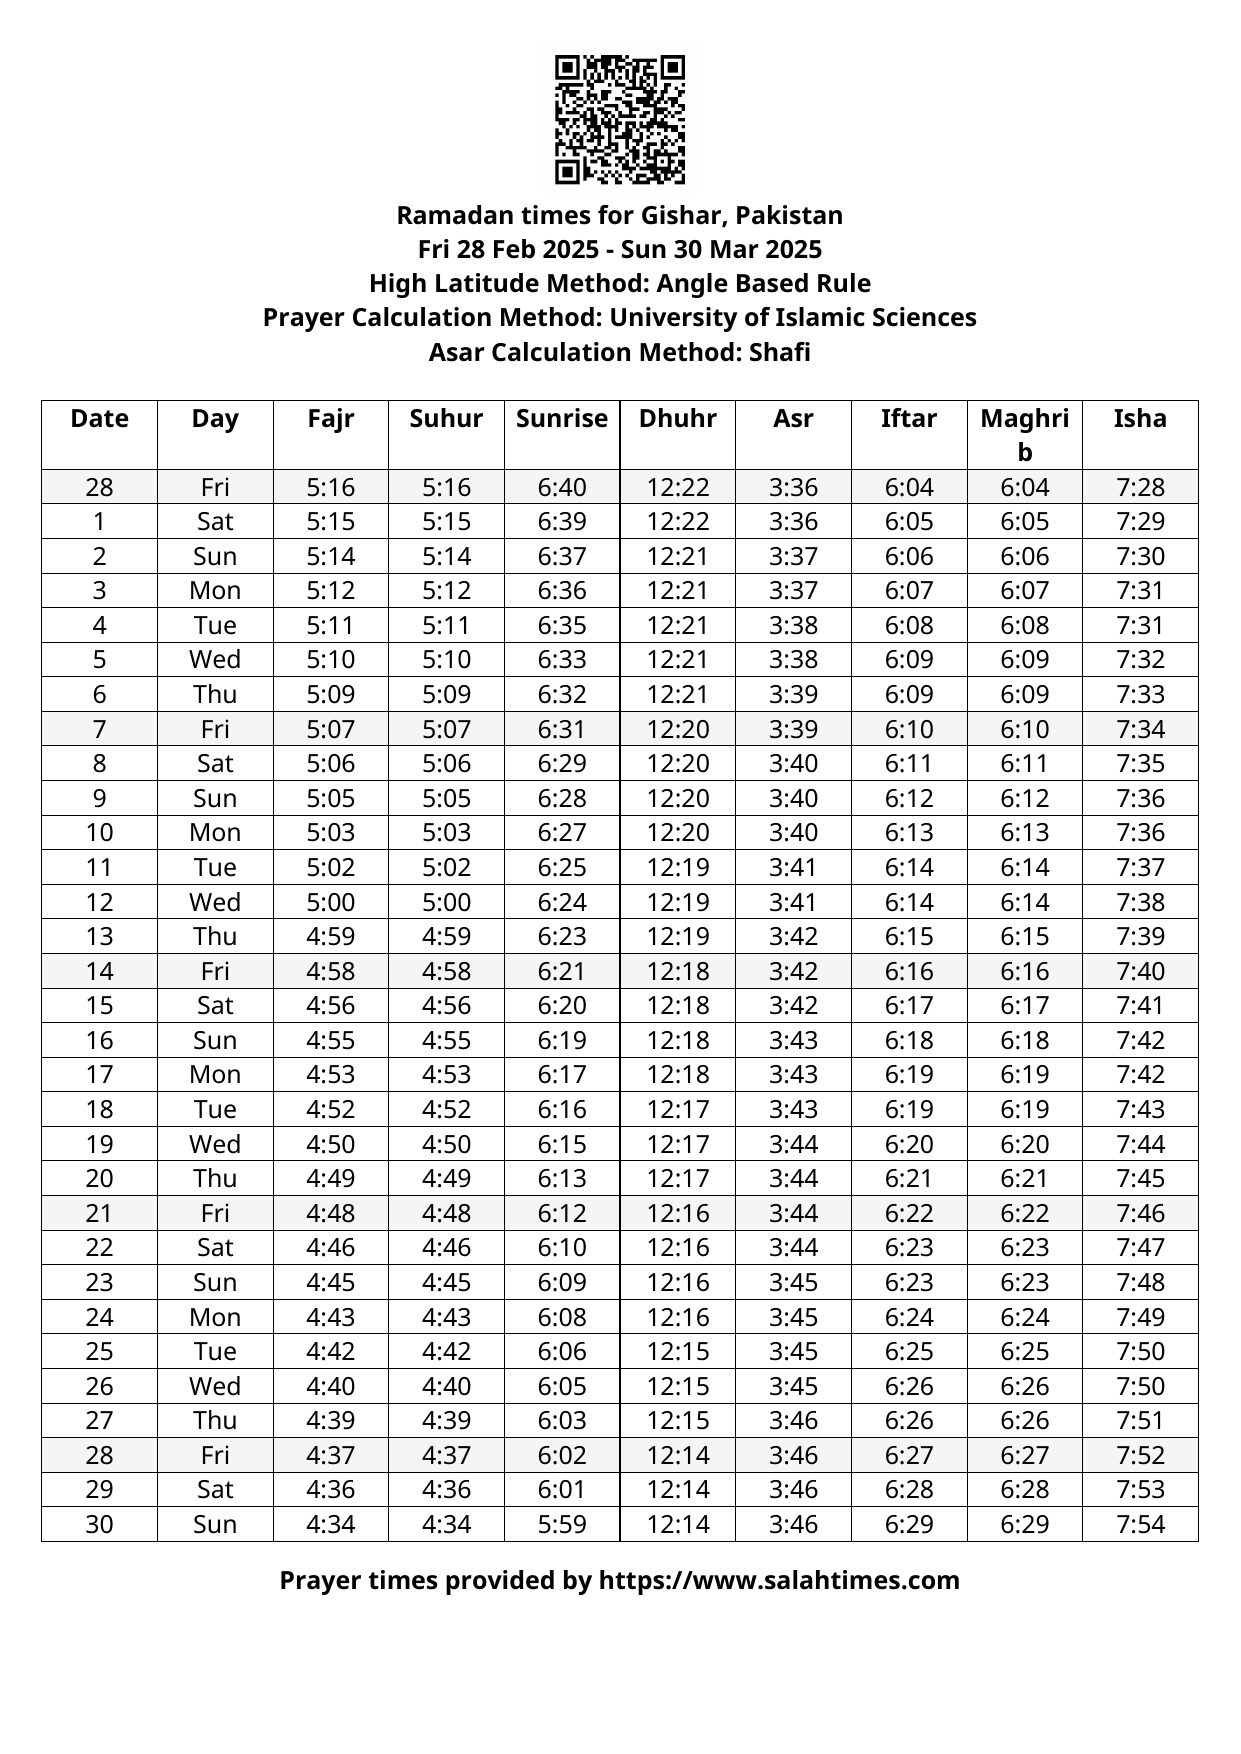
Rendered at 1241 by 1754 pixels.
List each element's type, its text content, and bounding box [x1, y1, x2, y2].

table_cell 4:42 [274, 1334, 388, 1368]
table_cell 6:21 [852, 1161, 967, 1195]
table_cell 6:08 [852, 608, 967, 642]
table_cell 6:19 [852, 1092, 967, 1126]
table_cell 3:41 [736, 885, 851, 918]
table_cell 6:24 [852, 1300, 967, 1333]
table_cell 17 [42, 1058, 157, 1091]
table_cell Mon [158, 1058, 273, 1091]
table_cell 4:59 [389, 919, 504, 953]
table_cell 12:15 [621, 1369, 735, 1402]
table_cell 6:22 [852, 1196, 967, 1229]
table_cell 12:20 [621, 746, 735, 780]
table_cell 6:19 [505, 1023, 619, 1057]
table_cell Mon [158, 816, 273, 849]
table_cell 6:28 [505, 781, 619, 814]
table_cell 12:14 [621, 1507, 735, 1541]
table_cell Wed [158, 1369, 273, 1402]
table_cell 7:29 [1083, 504, 1198, 538]
table_cell Mon [158, 1300, 273, 1333]
table_cell 3:36 [736, 470, 851, 503]
table_cell 12:16 [621, 1196, 735, 1229]
table_cell 5:11 [274, 608, 388, 642]
table_cell 6:13 [968, 816, 1082, 849]
table_cell 6:23 [505, 919, 619, 953]
table_cell 7:31 [1083, 574, 1198, 607]
table_cell 6:20 [968, 1127, 1082, 1160]
table_cell 6:35 [505, 608, 619, 642]
table_cell 8 [42, 746, 157, 780]
table_cell 6:08 [505, 1300, 619, 1333]
table_cell 6:28 [852, 1473, 967, 1506]
table_cell 9 [42, 781, 157, 814]
table_cell 7:50 [1083, 1334, 1198, 1368]
table_cell 30 [42, 1507, 157, 1541]
table_cell 7:52 [1083, 1438, 1198, 1472]
table_cell 6:05 [505, 1369, 619, 1402]
table_cell Sat [158, 1473, 273, 1506]
table_cell 7:38 [1083, 885, 1198, 918]
table_cell Thu [158, 1161, 273, 1195]
table_cell Sat [158, 746, 273, 780]
table_cell 5:59 [505, 1507, 619, 1541]
table_cell 7:53 [1083, 1473, 1198, 1506]
table_cell 5:05 [274, 781, 388, 814]
table_cell 7:54 [1083, 1507, 1198, 1541]
table_cell Thu [158, 677, 273, 711]
table_cell 6:22 [968, 1196, 1082, 1229]
table_cell 4:36 [274, 1473, 388, 1506]
table_cell 6:07 [852, 574, 967, 607]
text Prayer Calculation Method: University of Islamic Sciences [42, 300, 1198, 334]
table_cell 6:10 [968, 712, 1082, 745]
table_cell 5:07 [274, 712, 388, 745]
table_cell Fri [158, 954, 273, 987]
table_cell 5:12 [389, 574, 504, 607]
text Fri 28 Feb 2025 - Sun 30 Mar 2025 [42, 232, 1198, 266]
table_cell 6:26 [968, 1369, 1082, 1402]
table_cell 28 [42, 470, 157, 503]
table_cell 6:20 [852, 1127, 967, 1160]
table_cell 24 [42, 1300, 157, 1333]
table_cell 6:14 [968, 885, 1082, 918]
table_cell 12:21 [621, 677, 735, 711]
table_cell 6:10 [852, 712, 967, 745]
table_cell 7:49 [1083, 1300, 1198, 1333]
table_cell 12:14 [621, 1473, 735, 1506]
table_cell 3:39 [736, 677, 851, 711]
table_cell 5:03 [274, 816, 388, 849]
table_cell 12:16 [621, 1231, 735, 1264]
table_cell 6:09 [968, 677, 1082, 711]
table_cell Fri [158, 470, 273, 503]
table_cell 10 [42, 816, 157, 849]
table_cell 6:09 [968, 643, 1082, 676]
table_cell 4:43 [274, 1300, 388, 1333]
table_cell Wed [158, 1127, 273, 1160]
table_cell 3:46 [736, 1438, 851, 1472]
table_header Suhur [389, 401, 504, 469]
table_header Maghrib [968, 401, 1082, 469]
table_cell 5:05 [389, 781, 504, 814]
table_cell 6:12 [505, 1196, 619, 1229]
table_cell 6:15 [852, 919, 967, 953]
table_cell 12:17 [621, 1161, 735, 1195]
table_cell 6:24 [505, 885, 619, 918]
table_cell 22 [42, 1231, 157, 1264]
table_cell 5:03 [389, 816, 504, 849]
table_cell 7:36 [1083, 781, 1198, 814]
table_cell 19 [42, 1127, 157, 1160]
table_cell 4:45 [274, 1265, 388, 1299]
table_cell 5:00 [274, 885, 388, 918]
table_cell 12:19 [621, 885, 735, 918]
table_cell 2 [42, 539, 157, 572]
table_cell Thu [158, 1404, 273, 1437]
table_cell 12:19 [621, 850, 735, 884]
table_cell Sat [158, 989, 273, 1022]
table_cell Sun [158, 539, 273, 572]
table_cell Mon [158, 574, 273, 607]
table_cell 5:07 [389, 712, 504, 745]
table_cell 6:06 [968, 539, 1082, 572]
table_cell 3:44 [736, 1231, 851, 1264]
table_cell 1 [42, 504, 157, 538]
table_cell 5:09 [274, 677, 388, 711]
table_cell 12:18 [621, 1058, 735, 1091]
table_cell 3:39 [736, 712, 851, 745]
table_cell Fri [158, 712, 273, 745]
table_cell 4:59 [274, 919, 388, 953]
table_cell 6:37 [505, 539, 619, 572]
table_header Day [158, 401, 273, 469]
table_cell 5:06 [389, 746, 504, 780]
table_cell 14 [42, 954, 157, 987]
table_cell 20 [42, 1161, 157, 1195]
table_cell 6:40 [505, 470, 619, 503]
table_cell 6:05 [968, 504, 1082, 538]
table_cell 6:24 [968, 1300, 1082, 1333]
table_cell 3:46 [736, 1507, 851, 1541]
table_cell 5:02 [389, 850, 504, 884]
table_cell 6:11 [968, 746, 1082, 780]
table_cell 5:16 [389, 470, 504, 503]
table_cell 6:29 [852, 1507, 967, 1541]
table_cell 6:39 [505, 504, 619, 538]
table_cell 6:28 [968, 1473, 1082, 1506]
table_cell 3:44 [736, 1161, 851, 1195]
table_cell 12:14 [621, 1438, 735, 1472]
table_cell 12:20 [621, 816, 735, 849]
table_cell 4:42 [389, 1334, 504, 1368]
table_cell 6:25 [505, 850, 619, 884]
table_header Dhuhr [621, 401, 735, 469]
table_cell 12:17 [621, 1092, 735, 1126]
table_cell 3:43 [736, 1058, 851, 1091]
table_header Asr [736, 401, 851, 469]
table_cell 7:33 [1083, 677, 1198, 711]
table_cell 6:33 [505, 643, 619, 676]
table_cell 4:37 [389, 1438, 504, 1472]
table_cell 6:31 [505, 712, 619, 745]
table_cell 3 [42, 574, 157, 607]
table_cell 4:36 [389, 1473, 504, 1506]
table_cell 6:18 [852, 1023, 967, 1057]
table_header Iftar [852, 401, 967, 469]
table_cell 12:18 [621, 989, 735, 1022]
table_cell 3:37 [736, 574, 851, 607]
table_cell 7:50 [1083, 1369, 1198, 1402]
table_cell 5:15 [389, 504, 504, 538]
picture [542, 41, 699, 198]
table_cell 27 [42, 1404, 157, 1437]
table_cell 6:06 [505, 1334, 619, 1368]
table_cell 25 [42, 1334, 157, 1368]
table_cell 6:23 [852, 1265, 967, 1299]
table_cell 5:00 [389, 885, 504, 918]
table_cell 6:23 [968, 1265, 1082, 1299]
table_cell 4:56 [389, 989, 504, 1022]
table_cell 6:17 [968, 989, 1082, 1022]
table_cell 6:07 [968, 574, 1082, 607]
table_cell 4:37 [274, 1438, 388, 1472]
table_cell 18 [42, 1092, 157, 1126]
table_cell 6:29 [505, 746, 619, 780]
table_cell 6:27 [968, 1438, 1082, 1472]
table_cell 12:21 [621, 608, 735, 642]
table_cell 4:49 [274, 1161, 388, 1195]
table_cell 6:15 [968, 919, 1082, 953]
table_cell Wed [158, 643, 273, 676]
table_cell 6:14 [852, 850, 967, 884]
table_cell 4:49 [389, 1161, 504, 1195]
table_cell 7 [42, 712, 157, 745]
table_cell 7:42 [1083, 1023, 1198, 1057]
table_cell 6:13 [505, 1161, 619, 1195]
table_cell 4:43 [389, 1300, 504, 1333]
table_cell 12:15 [621, 1404, 735, 1437]
table_cell 6:17 [852, 989, 967, 1022]
table_cell 7:32 [1083, 643, 1198, 676]
table_cell 12:16 [621, 1300, 735, 1333]
table_cell 6:21 [968, 1161, 1082, 1195]
table_cell 4:39 [389, 1404, 504, 1437]
table_cell 6:23 [852, 1231, 967, 1264]
table_cell 5:11 [389, 608, 504, 642]
table_cell 6:05 [852, 504, 967, 538]
table_cell 4:46 [274, 1231, 388, 1264]
table_cell 3:38 [736, 643, 851, 676]
table_cell 12:22 [621, 470, 735, 503]
table_cell 7:34 [1083, 712, 1198, 745]
table_cell 12:21 [621, 539, 735, 572]
table_cell 6:26 [852, 1404, 967, 1437]
table_cell 7:31 [1083, 608, 1198, 642]
table_cell 4:34 [274, 1507, 388, 1541]
table_cell 3:46 [736, 1473, 851, 1506]
table_cell 6:12 [852, 781, 967, 814]
table_cell 5:10 [274, 643, 388, 676]
table_cell 4:48 [389, 1196, 504, 1229]
table_cell 6:09 [852, 677, 967, 711]
table_cell 7:41 [1083, 989, 1198, 1022]
table_cell Wed [158, 885, 273, 918]
table_cell 5:12 [274, 574, 388, 607]
table_cell 6:04 [968, 470, 1082, 503]
table_cell 6:27 [505, 816, 619, 849]
table_cell 6:19 [968, 1058, 1082, 1091]
table_cell 26 [42, 1369, 157, 1402]
table_cell 7:39 [1083, 919, 1198, 953]
table_cell 12:18 [621, 1023, 735, 1057]
table_cell 6:32 [505, 677, 619, 711]
table_cell 6:08 [968, 608, 1082, 642]
table_cell 3:42 [736, 919, 851, 953]
table_cell 6:16 [505, 1092, 619, 1126]
table_cell Thu [158, 919, 273, 953]
table_cell 5:02 [274, 850, 388, 884]
table_cell 29 [42, 1473, 157, 1506]
table_cell 6:03 [505, 1404, 619, 1437]
table_cell 12:21 [621, 574, 735, 607]
table_cell 28 [42, 1438, 157, 1472]
table_cell 3:44 [736, 1127, 851, 1160]
table_cell 6:13 [852, 816, 967, 849]
table_cell 5:06 [274, 746, 388, 780]
table_cell 6:12 [968, 781, 1082, 814]
table_cell 7:37 [1083, 850, 1198, 884]
table_cell 6:15 [505, 1127, 619, 1160]
table_cell 6:01 [505, 1473, 619, 1506]
table_cell 4:56 [274, 989, 388, 1022]
table_cell 6:18 [968, 1023, 1082, 1057]
table_cell 4:45 [389, 1265, 504, 1299]
table_cell 12:20 [621, 781, 735, 814]
table_cell 3:38 [736, 608, 851, 642]
table_cell 11 [42, 850, 157, 884]
table_cell 6:25 [852, 1334, 967, 1368]
table_cell 4:58 [274, 954, 388, 987]
table_cell 7:47 [1083, 1231, 1198, 1264]
table_cell 3:46 [736, 1404, 851, 1437]
table_cell 12:18 [621, 954, 735, 987]
table_cell 3:41 [736, 850, 851, 884]
table_cell Tue [158, 850, 273, 884]
table_cell 4:55 [389, 1023, 504, 1057]
table_cell Sat [158, 504, 273, 538]
table_cell 4:53 [389, 1058, 504, 1091]
table_cell 21 [42, 1196, 157, 1229]
table_cell 6:29 [968, 1507, 1082, 1541]
table_cell 7:42 [1083, 1058, 1198, 1091]
table_cell 6:19 [852, 1058, 967, 1091]
table_cell 12:20 [621, 712, 735, 745]
table_cell 6:02 [505, 1438, 619, 1472]
table_cell 6:14 [968, 850, 1082, 884]
text Ramadan times for Gishar, Pakistan [42, 198, 1198, 232]
table_cell Fri [158, 1196, 273, 1229]
table_cell Sun [158, 1023, 273, 1057]
table_cell 6:26 [852, 1369, 967, 1402]
table_cell 4:52 [389, 1092, 504, 1126]
table_cell 4:50 [274, 1127, 388, 1160]
text Prayer times provided by https://www.salahtimes.com [42, 1563, 1198, 1597]
table_cell 7:35 [1083, 746, 1198, 780]
table_cell 6:36 [505, 574, 619, 607]
text High Latitude Method: Angle Based Rule [42, 266, 1198, 300]
table_cell 4 [42, 608, 157, 642]
table_header Sunrise [505, 401, 619, 469]
table_cell 6:06 [852, 539, 967, 572]
table_cell 6:20 [505, 989, 619, 1022]
table_cell 5:14 [274, 539, 388, 572]
table_cell 4:55 [274, 1023, 388, 1057]
table_cell 6:14 [852, 885, 967, 918]
table_cell Tue [158, 1334, 273, 1368]
table_cell 6:04 [852, 470, 967, 503]
table_cell 12 [42, 885, 157, 918]
table_cell 6:10 [505, 1231, 619, 1264]
table_cell 7:36 [1083, 816, 1198, 849]
table_cell Sat [158, 1231, 273, 1264]
table_cell Sun [158, 781, 273, 814]
table_cell 6:21 [505, 954, 619, 987]
table_cell 4:40 [389, 1369, 504, 1402]
table_cell Fri [158, 1438, 273, 1472]
table_cell 4:58 [389, 954, 504, 987]
table_cell 13 [42, 919, 157, 953]
table_cell 15 [42, 989, 157, 1022]
table_cell 4:39 [274, 1404, 388, 1437]
table_cell 12:19 [621, 919, 735, 953]
table_cell 3:45 [736, 1369, 851, 1402]
table_cell 12:21 [621, 643, 735, 676]
table_cell 4:52 [274, 1092, 388, 1126]
table_cell 7:40 [1083, 954, 1198, 987]
table_cell 3:42 [736, 954, 851, 987]
table_cell 5:15 [274, 504, 388, 538]
table_cell 12:15 [621, 1334, 735, 1368]
table_cell 6:25 [968, 1334, 1082, 1368]
table_cell 3:42 [736, 989, 851, 1022]
table_cell 5:09 [389, 677, 504, 711]
table_header Isha [1083, 401, 1198, 469]
table_cell 6:09 [852, 643, 967, 676]
table_cell 7:43 [1083, 1092, 1198, 1126]
table_cell 6:26 [968, 1404, 1082, 1437]
table_cell 3:40 [736, 781, 851, 814]
table_cell 16 [42, 1023, 157, 1057]
table_cell 7:44 [1083, 1127, 1198, 1160]
table_cell 3:36 [736, 504, 851, 538]
text Asar Calculation Method: Shafi [42, 334, 1198, 368]
table_cell 3:43 [736, 1023, 851, 1057]
table_cell 6:17 [505, 1058, 619, 1091]
table_cell 5:14 [389, 539, 504, 572]
table_cell Sun [158, 1507, 273, 1541]
table_cell 6:19 [968, 1092, 1082, 1126]
table_cell 12:16 [621, 1265, 735, 1299]
table_cell 12:22 [621, 504, 735, 538]
table_cell 4:34 [389, 1507, 504, 1541]
table_cell 3:45 [736, 1334, 851, 1368]
table_cell 6:16 [968, 954, 1082, 987]
table_cell 3:44 [736, 1196, 851, 1229]
table_cell 4:46 [389, 1231, 504, 1264]
table_cell 7:46 [1083, 1196, 1198, 1229]
table_header Date [42, 401, 157, 469]
table_cell 4:48 [274, 1196, 388, 1229]
table_cell 3:45 [736, 1265, 851, 1299]
table_cell 6:16 [852, 954, 967, 987]
table_cell 12:17 [621, 1127, 735, 1160]
table_cell 6:11 [852, 746, 967, 780]
table_cell Tue [158, 1092, 273, 1126]
table_cell 3:40 [736, 816, 851, 849]
table_cell 6:23 [968, 1231, 1082, 1264]
table_cell 3:40 [736, 746, 851, 780]
table_cell 4:40 [274, 1369, 388, 1402]
table_cell 7:30 [1083, 539, 1198, 572]
table_cell 3:45 [736, 1300, 851, 1333]
table_cell Sun [158, 1265, 273, 1299]
table_cell 6 [42, 677, 157, 711]
table_cell 5 [42, 643, 157, 676]
table_header Fajr [274, 401, 388, 469]
table_cell 6:09 [505, 1265, 619, 1299]
table_cell 3:43 [736, 1092, 851, 1126]
table_cell Tue [158, 608, 273, 642]
table_cell 5:10 [389, 643, 504, 676]
table_cell 3:37 [736, 539, 851, 572]
table_cell 23 [42, 1265, 157, 1299]
table_cell 7:28 [1083, 470, 1198, 503]
table_cell 7:51 [1083, 1404, 1198, 1437]
table_cell 7:48 [1083, 1265, 1198, 1299]
table_cell 4:50 [389, 1127, 504, 1160]
table_cell 4:53 [274, 1058, 388, 1091]
table_cell 6:27 [852, 1438, 967, 1472]
table_cell 7:45 [1083, 1161, 1198, 1195]
table_cell 5:16 [274, 470, 388, 503]
